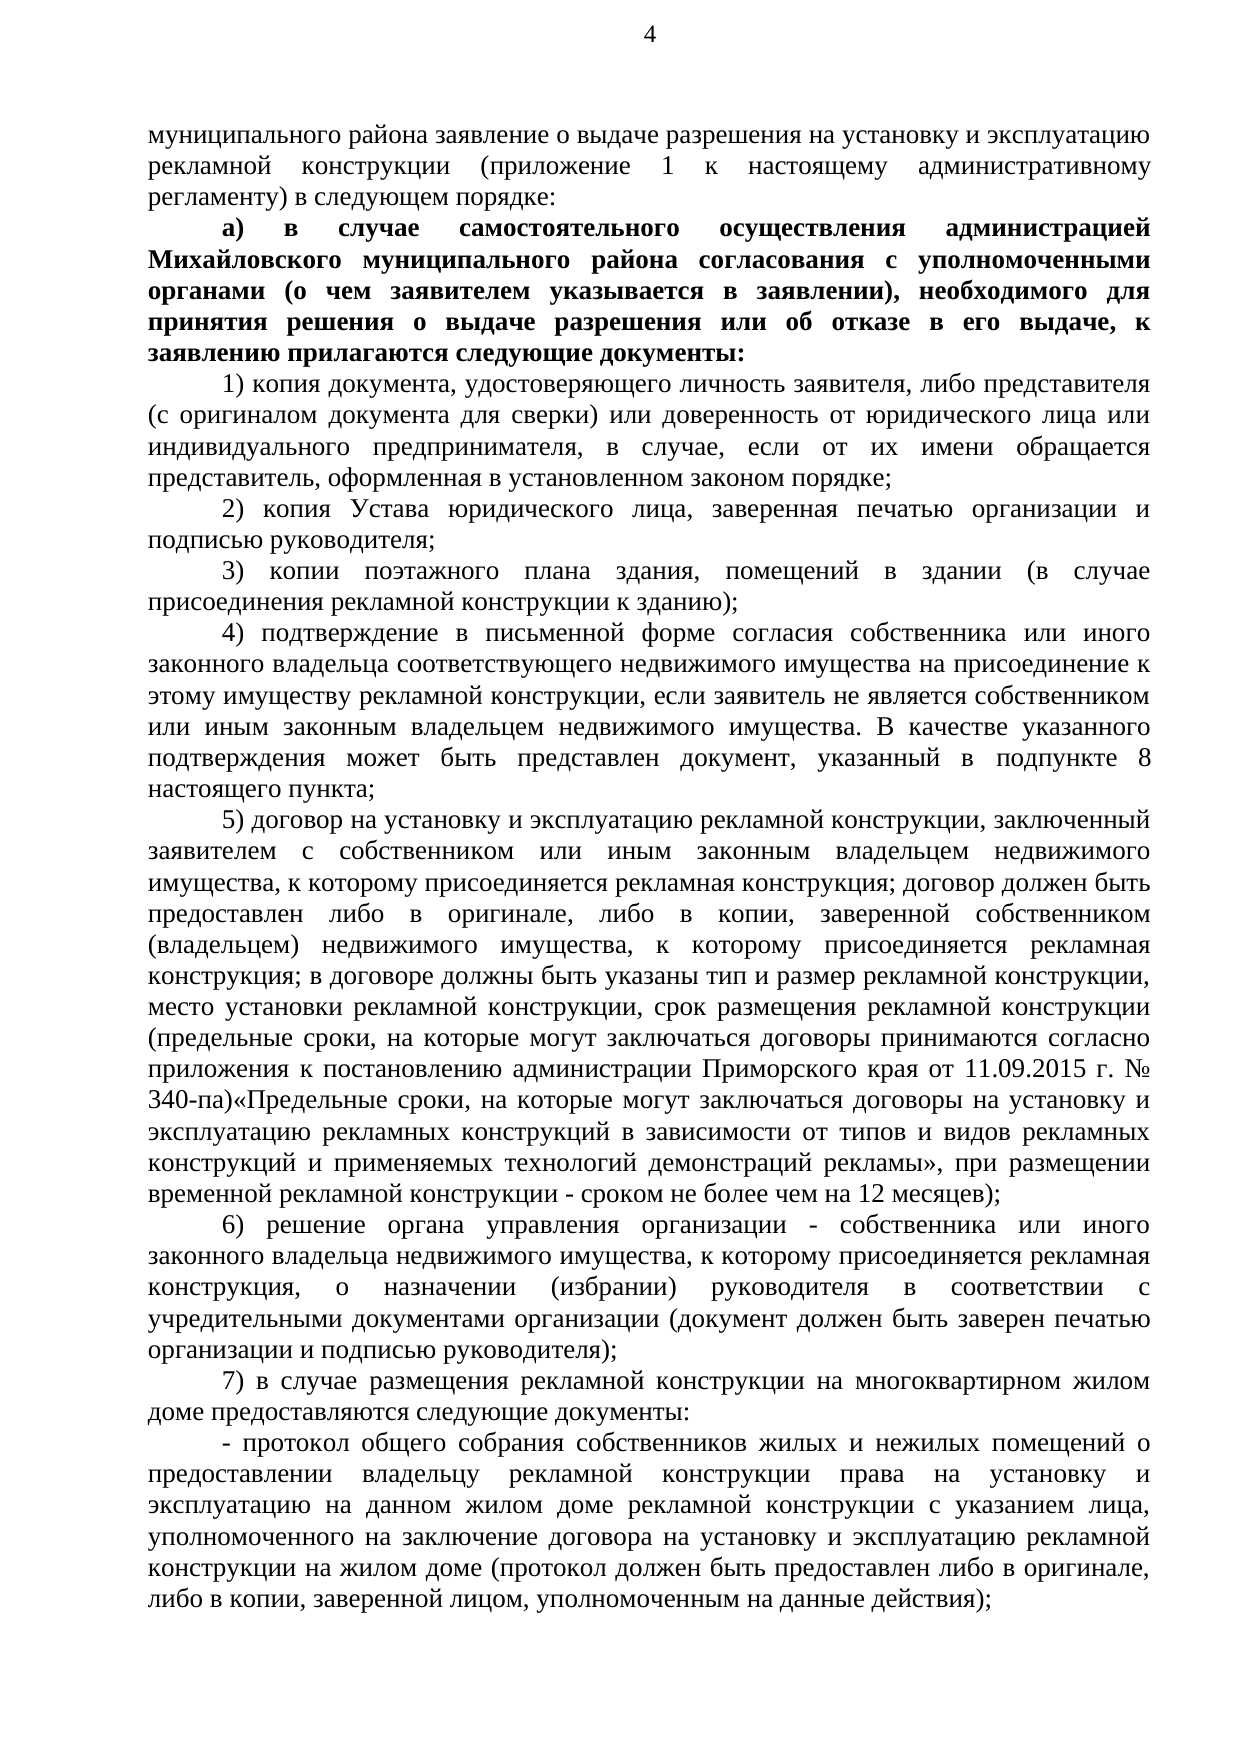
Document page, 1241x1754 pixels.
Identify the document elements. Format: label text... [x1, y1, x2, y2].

text 5) договор на установку и эксплуатацию рекламной конструкции, заключенный заявителем с собственником или иным законным владельцем недвижимого имущества, к которому присоединяется рекламная конструкция; договор должен быть предоставлен либо в оригинале, либо в копии, заверенной собственником (владельцем) недвижимого имущества, к которому присоединяется рекламная конструкция; в договоре должны быть указаны тип и размер рекламной конструкции, место установки рекламной конструкции, срок размещения рекламной конструкции (предельные сроки, на которые могут заключаться договоры принимаются согласно приложения к постановлению администрации Приморского края от 11.09.2015 г. № 340-па)«Предельные сроки, на которые могут заключаться договоры на установку и эксплуатацию рекламных конструкций в зависимости от типов и видов рекламных конструкций и применяемых технологий демонстраций рекламы», при размещении временной рекламной конструкции - сроком не более чем на 12 месяцев); [148, 803, 1152, 1208]
text 1) копия документа, удостоверяющего личность заявителя, либо представителя (с оригиналом документа для сверки) или доверенность от юридического лица или индивидуального предпринимателя, в случае, если от их имени обращается представитель, оформленная в установленном законом порядке; [148, 367, 1152, 492]
text - протокол общего собрания собственников жилых и нежилых помещений о предоставлении владельцу рекламной конструкции права на установку и эксплуатацию на данном жилом доме рекламной конструкции с указанием лица, уполномоченного на заключение договора на установку и эксплуатацию рекламной конструкции на жилом доме (протокол должен быть предоставлен либо в оригинале, либо в копии, заверенной лицом, уполномоченным на данные действия); [148, 1426, 1152, 1613]
text 2) копия Устава юридического лица, заверенная печатью организации и подписью руководителя; [148, 492, 1152, 554]
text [148, 118, 1152, 212]
text 7) в случае размещения рекламной конструкции на многоквартирном жилом доме предоставляются следующие документы: [148, 1364, 1152, 1426]
text 6) решение органа управления организации - собственника или иного законного владельца недвижимого имущества, к которому присоединяется рекламная конструкция, о назначении (избрании) руководителя в соответствии с учредительными документами организации (документ должен быть заверен печатью организации и подписью руководителя); [148, 1208, 1152, 1364]
text 4) подтверждение в письменной форме согласия собственника или иного законного владельца соответствующего недвижимого имущества на присоединение к этому имуществу рекламной конструкции, если заявитель не является собственником или иным законным владельцем недвижимого имущества. В качестве указанного подтверждения может быть представлен документ, указанный в подпункте 8 настоящего пункта; [148, 616, 1152, 803]
text 3) копии поэтажного плана здания, помещений в здании (в случае присоединения рекламной конструкции к зданию); [148, 554, 1152, 616]
text а) в случае самостоятельного осуществления администрацией Михайловского муниципального района согласования с уполномоченными органами (о чем заявителем указывается в заявлении), необходимого для принятия решения о выдаче разрешения или об отказе в его выдаче, к заявлению прилагаются следующие документы: [148, 212, 1152, 367]
